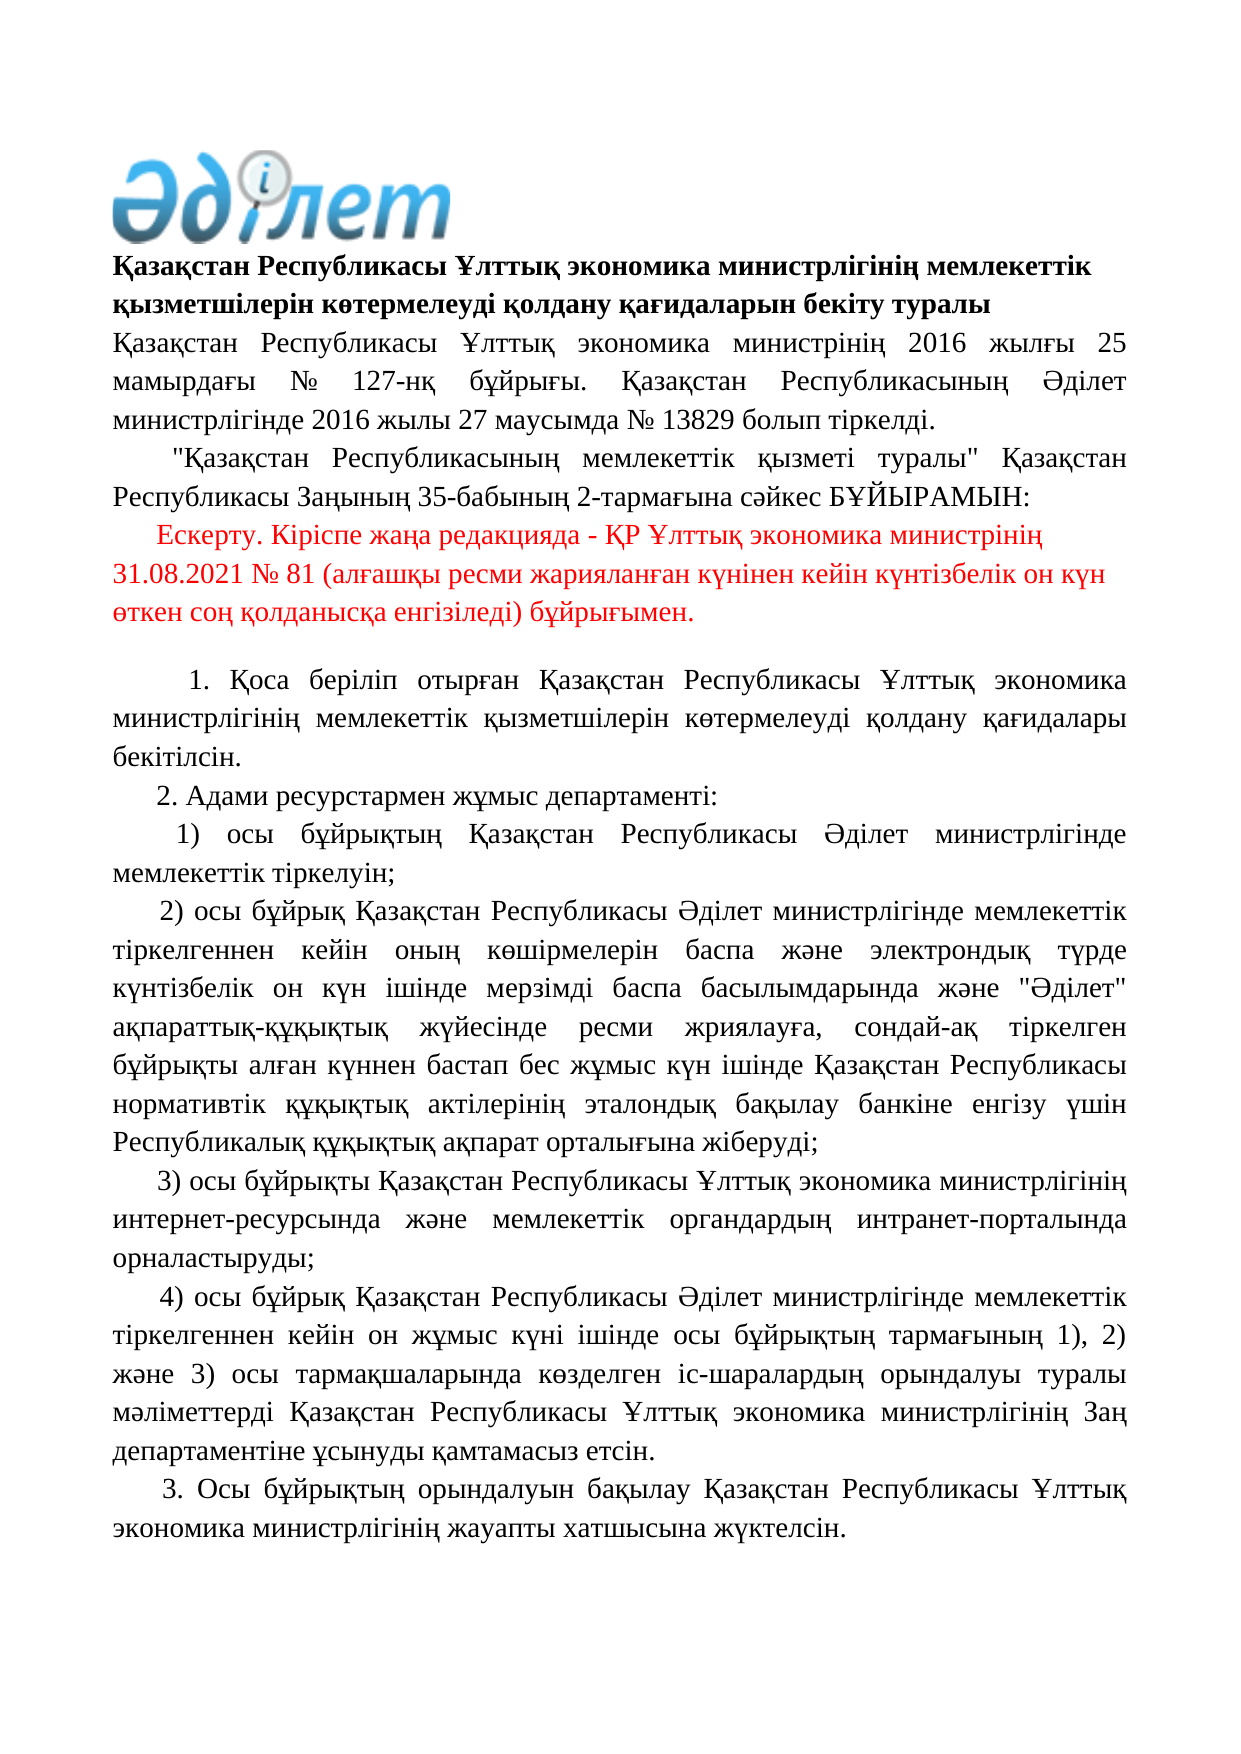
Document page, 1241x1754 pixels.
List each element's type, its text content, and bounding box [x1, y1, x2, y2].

text 3) осы бұйрықты Қазақстан Республикасы Ұлттық экономика министрлігінің интернет-ресурсында және мемлекеттік органдардың интранет-порталында орналастыруды; [112, 1163, 1128, 1274]
text 3. Осы бұйрықтың орындалуын бақылау Қазақстан Республикасы Ұлттық экономика министрлігінің жауапты хатшысына жүктелсін. [112, 1471, 1128, 1543]
text 1. Қоса беріліп отырған Қазақстан Республикасы Ұлттық экономика министрлігінің мемлекеттік қызметшілерін көтермелеуді қолдану қағидалары бекітілсін. [112, 662, 1128, 773]
text 2. Адами ресурстармен жұмыс департаменті: [112, 778, 1128, 811]
text Қазақстан Республикасы Ұлттық экономика министрлігінің мемлекеттік қызметшілерін көтермелеуді қолдану қағидаларын бекіту туралы [112, 248, 1128, 320]
text Қазақстан Республикасы Ұлттық экономика министрінің 2016 жылғы 25 мамырдағы № 127-нқ бұйрығы. Қазақстан Республикасының Әділет министрлігінде 2016 жылы 27 маусымда № 13829 болып тіркелді. [112, 325, 1128, 435]
text Ескерту. Кіріспе жаңа редакцияда - ҚР Ұлттық экономика министрінің 31.08.2021 № 81 (алғашқы ресми жарияланған күнінен кейін күнтізбелік он күн өткен соң қолданысқа енгізіледі) бұйрығымен. [112, 517, 1128, 658]
picture [112, 150, 451, 244]
text 2) осы бұйрық Қазақстан Республикасы Әділет министрлігінде мемлекеттік тіркелгеннен кейін оның көшірмелерін баспа және электрондық түрде күнтізбелік он күн ішінде мерзімді баспа басылымдарында және "Әділет" ақпараттық-құқықтық жүйесінде ресми жриялауға, сондай-ақ тіркелген бұйрықты алған күннен бастап бес жұмыс күн ішінде Қазақстан Республикасы нормативтік құқықтық актілерінің эталондық бақылау банкіне енгізу үшін Республикалық құқықтық ақпарат орталығына жіберуді; [112, 893, 1128, 1158]
text 1) осы бұйрықтың Қазақстан Республикасы Әділет министрлігінде мемлекеттік тіркелуін; [112, 816, 1128, 888]
text 4) осы бұйрық Қазақстан Республикасы Әділет министрлігінде мемлекеттік тіркелгеннен кейін он жұмыс күні ішінде осы бұйрықтың тармағының 1), 2) және 3) осы тармақшаларында көзделген іс-шаралардың орындалуы туралы мәліметтерді Қазақстан Республикасы Ұлттық экономика министрлігінің Заң департаментіне ұсынуды қамтамасыз етсін. [112, 1279, 1128, 1466]
text "Қазақстан Республикасының мемлекеттік қызметі туралы" Қазақстан Республикасы Заңының 35-бабының 2-тармағына сәйкес БҰЙЫРАМЫН: [112, 440, 1128, 512]
